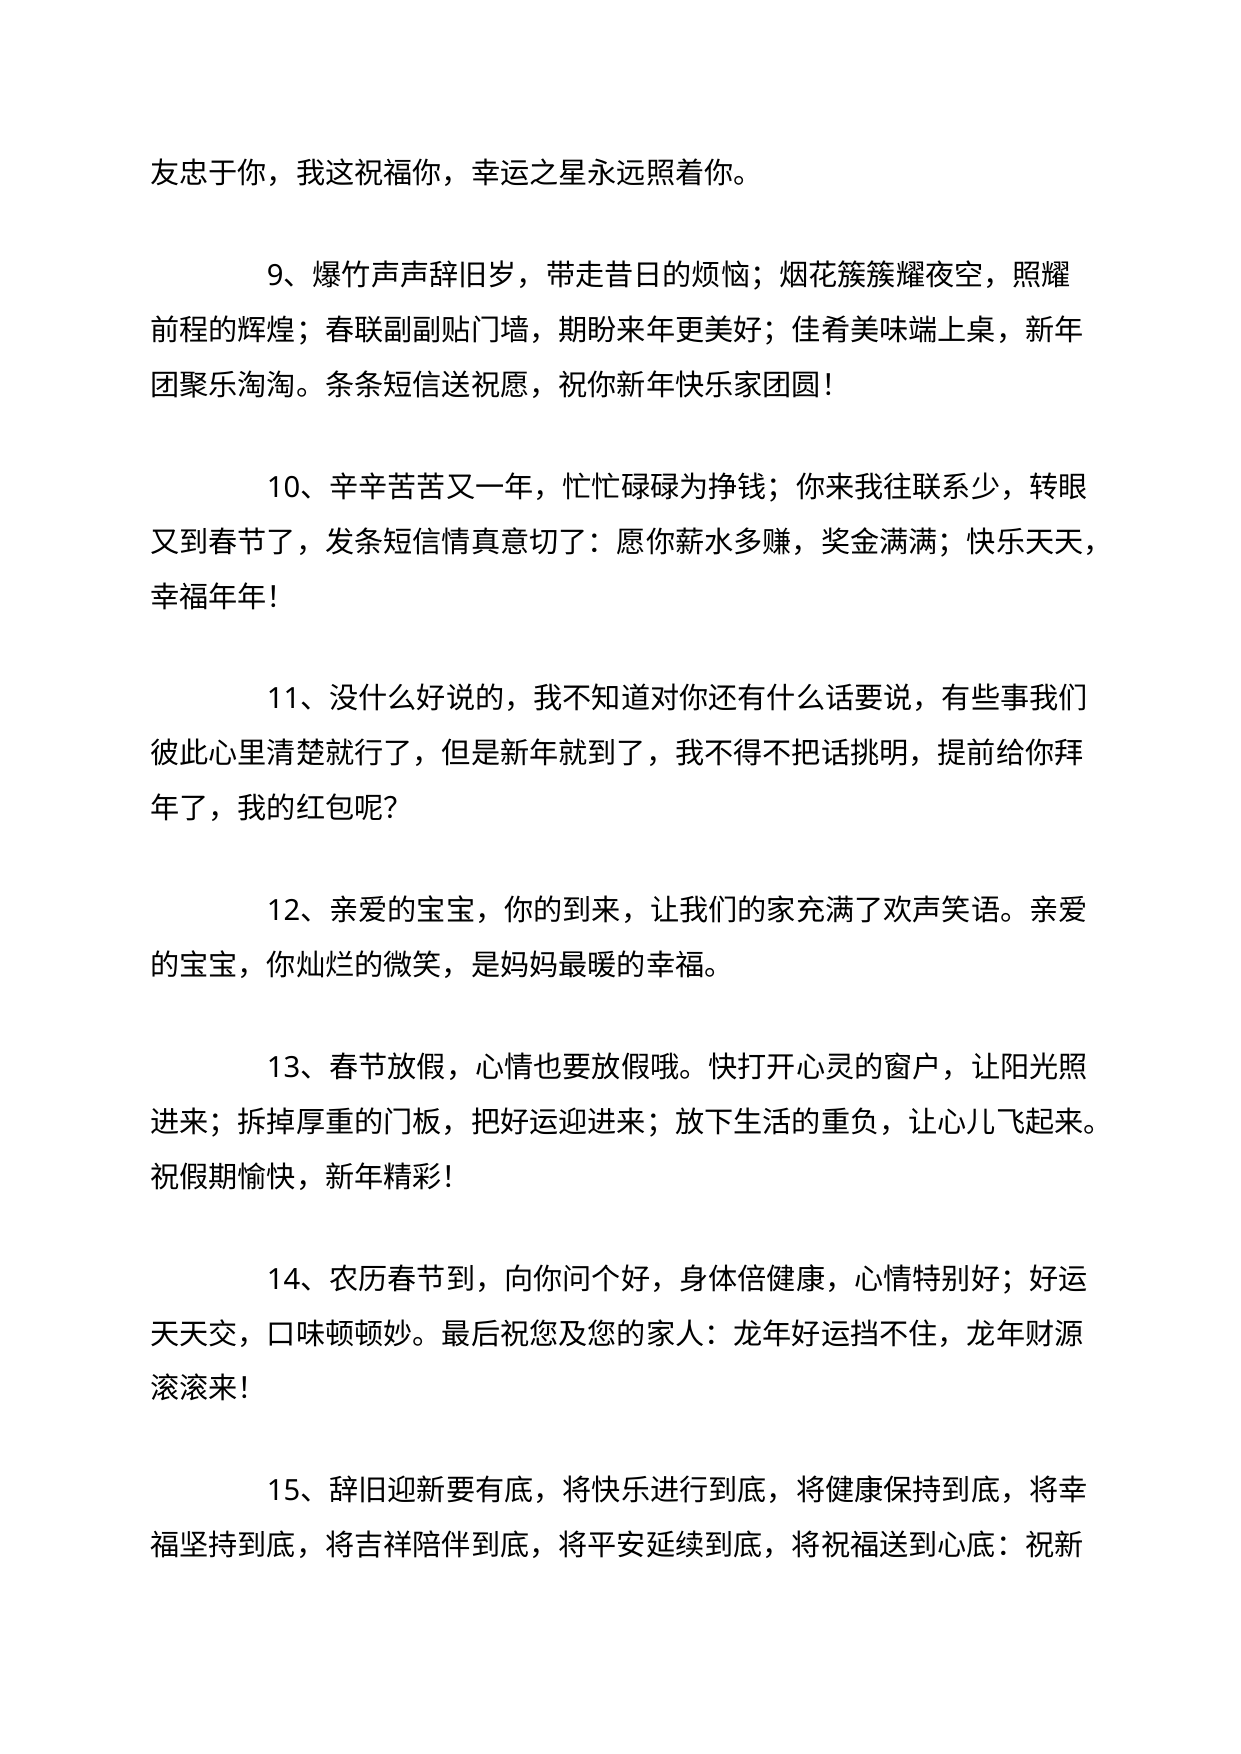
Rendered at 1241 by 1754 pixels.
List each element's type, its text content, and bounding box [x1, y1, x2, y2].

text 10、辛辛苦苦又一年，忙忙碌碌为挣钱；你来我往联系少，转眼又到春节了，发条短信情真意切了：愿你薪水多赚，奖金满满；快乐天天，幸福年年！ [150, 463, 1090, 616]
text 14、农历春节到，向你问个好，身体倍健康，心情特别好；好运天天交，口味顿顿妙。最后祝您及您的家人：龙年好运挡不住，龙年财源滚滚来！ [150, 1255, 1090, 1407]
text 11、没什么好说的，我不知道对你还有什么话要说，有些事我们彼此心里清楚就行了，但是新年就到了，我不得不把话挑明，提前给你拜年了，我的红包呢？ [150, 675, 1090, 827]
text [150, 1467, 1090, 1564]
text 12、亲爱的宝宝，你的到来，让我们的家充满了欢声笑语。亲爱的宝宝，你灿烂的微笑，是妈妈最暖的幸福。 [150, 887, 1090, 984]
text 9、爆竹声声辞旧岁，带走昔日的烦恼；烟花簇簇耀夜空，照耀前程的辉煌；春联副副贴门墙，期盼来年更美好；佳肴美味端上桌，新年团聚乐淘淘。条条短信送祝愿，祝你新年快乐家团圆！ [150, 252, 1090, 404]
text 13、春节放假，心情也要放假哦。快打开心灵的窗户，让阳光照进来；拆掉厚重的门板，把好运迎进来；放下生活的重负，让心儿飞起来。祝假期愉快，新年精彩！ [150, 1043, 1090, 1196]
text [150, 150, 1090, 192]
